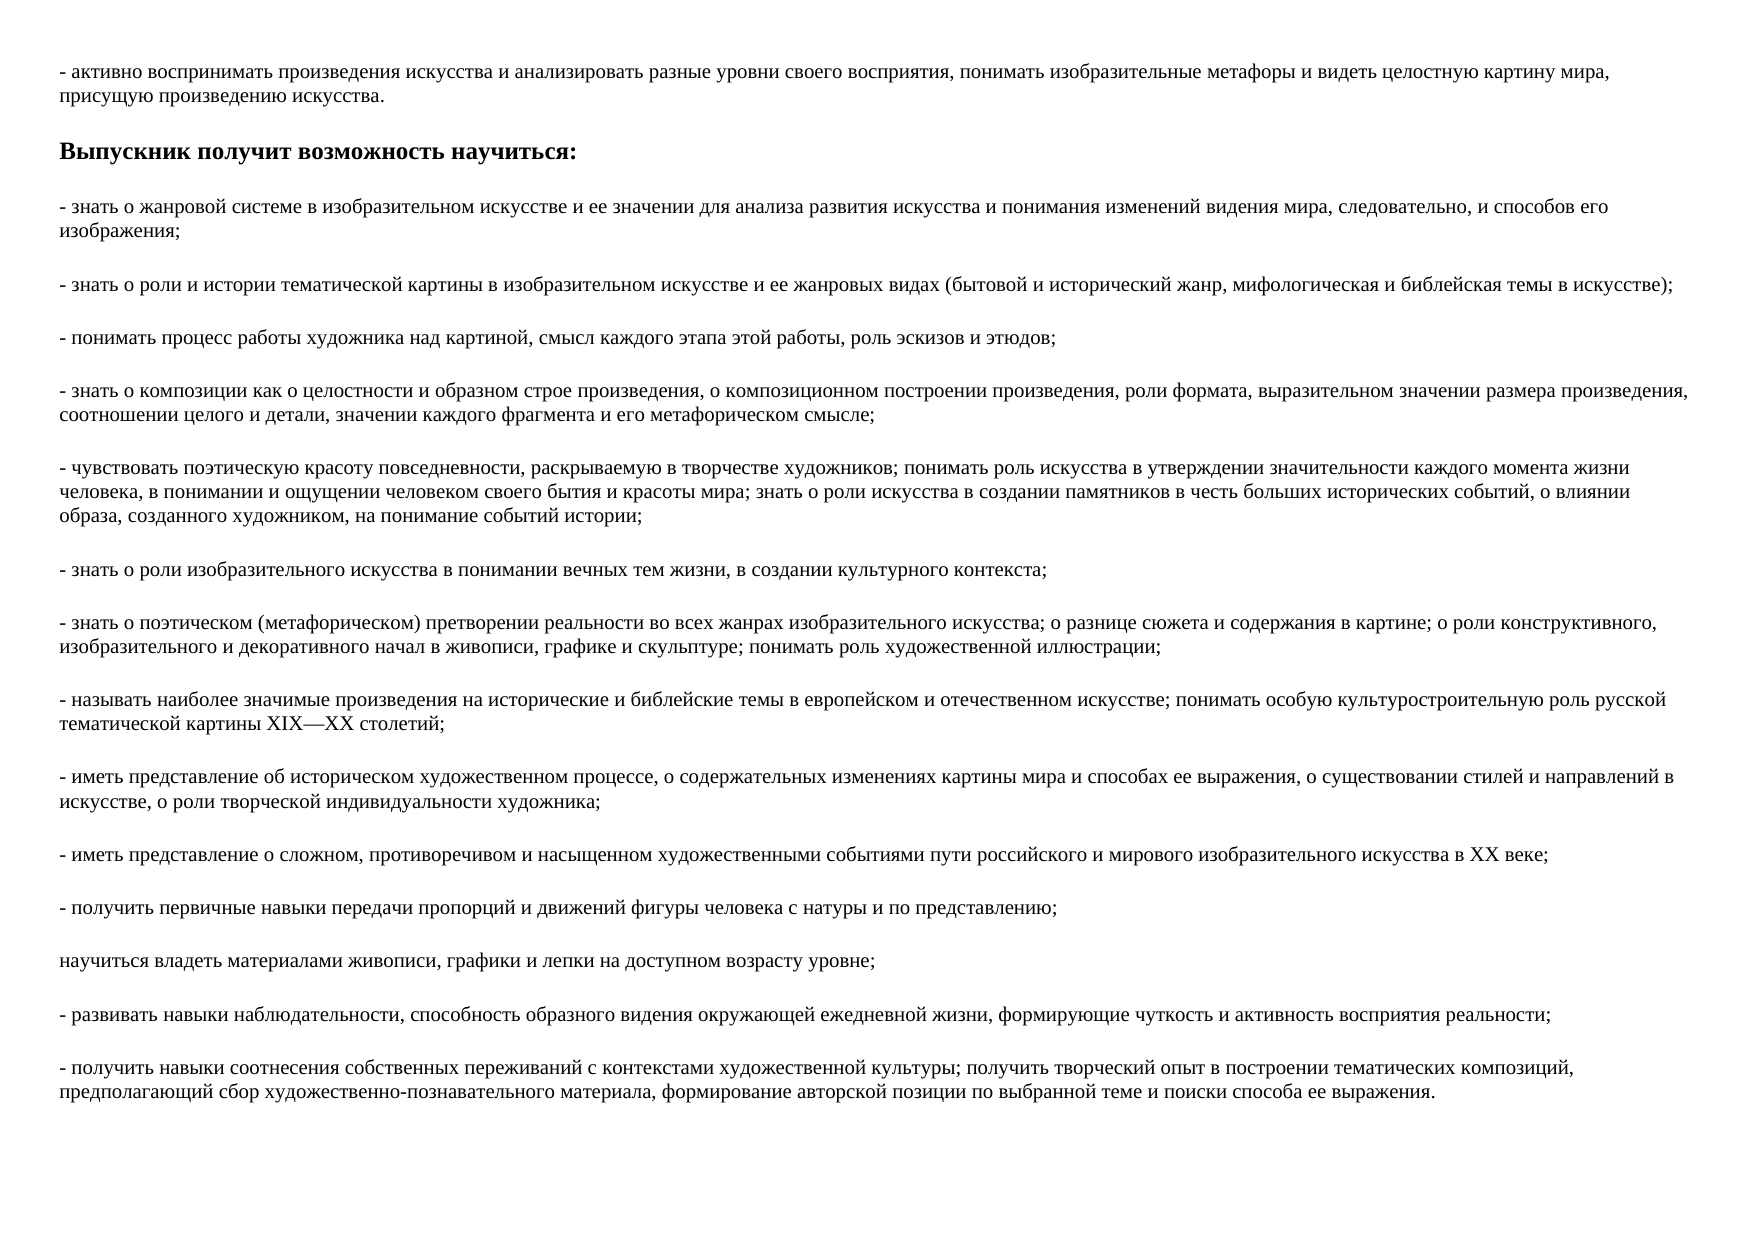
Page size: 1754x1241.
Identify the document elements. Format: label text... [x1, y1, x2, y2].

text научиться владеть материалами живописи, графики и лепки на доступном возрасту уровне; [59, 948, 1695, 972]
text - знать о поэтическом (метафорическом) претворении реальности во всех жанрах изобразительного искусства; о разнице сюжета и содержания в картине; о роли конструктивного, изобразительного и декоративного начал в живописи, графике и скульптуре; понимать роль художественной иллюстрации; [59, 610, 1695, 658]
text - активно воспринимать произведения искусства и анализировать разные уровни своего восприятия, понимать изобразительные метафоры и видеть целостную картину мира, присущую произведению искусства. [59, 59, 1695, 107]
text - знать о роли изобразительного искусства в понимании вечных тем жизни, в создании культурного контекста; [59, 557, 1695, 581]
text - получить первичные навыки передачи пропорций и движений фигуры человека с натуры и по представлению; [59, 895, 1695, 919]
text - понимать процесс работы художника над картиной, смысл каждого этапа этой работы, роль эскизов и этюдов; [59, 325, 1695, 349]
text - иметь представление об историческом художественном процессе, о содержательных изменениях картины мира и способах ее выражения, о существовании стилей и направлений в искусстве, о роли творческой индивидуальности художника; [59, 764, 1695, 813]
text Выпускник получит возможность научиться: [59, 136, 1695, 165]
text - знать о композиции как о целостности и образном строе произведения, о композиционном построении произведения, роли формата, выразительном значении размера произведения, соотношении целого и детали, значении каждого фрагмента и его метафорическом смысле; [59, 378, 1695, 426]
text - иметь представление о сложном, противоречивом и насыщенном художественными событиями пути российского и мирового изобразительного искусства в XX веке; [59, 842, 1695, 866]
text - называть наиболее значимые произведения на исторические и библейские темы в европейском и отечественном искусстве; понимать особую культуростроительную роль русской тематической картины XIX—XX столетий; [59, 687, 1695, 735]
text - получить навыки соотнесения собственных переживаний с контекстами художественной культуры; получить творческий опыт в построении тематических композиций, предполагающий сбор художественно-познавательного материала, формирование авторской позиции по выбранной теме и поиски способа ее выражения. [59, 1055, 1695, 1103]
text - чувствовать поэтическую красоту повседневности, раскрываемую в творчестве художников; понимать роль искусства в утверждении значительности каждого момента жизни человека, в понимании и ощущении человеком своего бытия и красоты мира; знать о роли искусства в создании памятников в честь больших исторических событий, о влиянии образа, созданного художником, на понимание событий истории; [59, 455, 1695, 527]
text - развивать навыки наблюдательности, способность образного видения окружающей ежедневной жизни, формирующие чуткость и активность восприятия реальности; [59, 1001, 1695, 1026]
text - знать о роли и истории тематической картины в изобразительном искусстве и ее жанровых видах (бытовой и исторический жанр, мифологическая и библейская темы в искусстве); [59, 272, 1695, 296]
text - знать о жанровой системе в изобразительном искусстве и ее значении для анализа развития искусства и понимания изменений видения мира, следовательно, и способов его изображения; [59, 194, 1695, 242]
